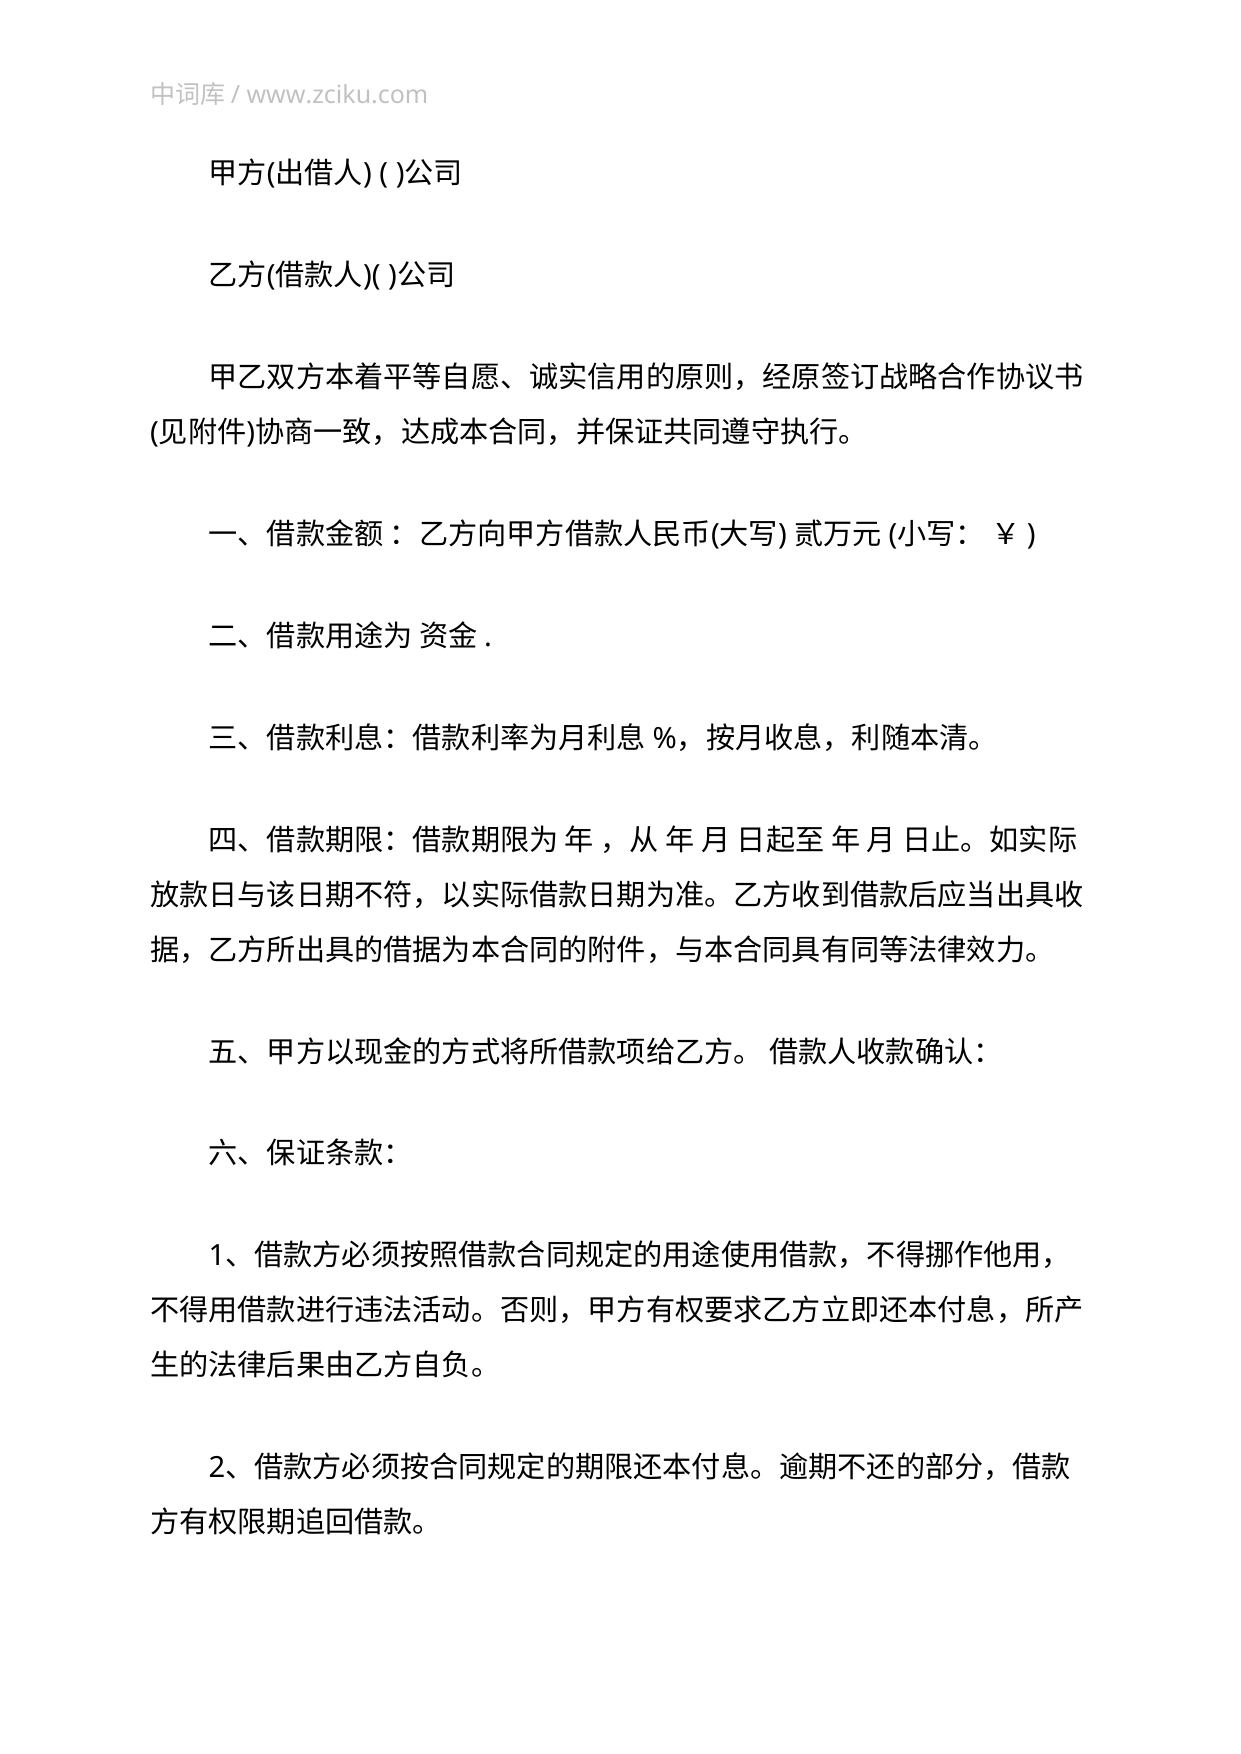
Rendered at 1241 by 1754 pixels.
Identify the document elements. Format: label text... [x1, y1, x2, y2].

text 2、借款方必须按合同规定的期限还本付息。逾期不还的部分，借款方有权限期追回借款。 [150, 1443, 1090, 1541]
text 甲乙双方本着平等自愿、诚实信用的原则，经原签订战略合作协议书(见附件)协商一致，达成本合同，并保证共同遵守执行。 [150, 354, 1090, 451]
text 一、借款金额 ：乙方向甲方借款人民币(大写) 贰万元 (小写： ￥ ) [150, 511, 1090, 553]
text 五、甲方以现金的方式将所借款项给乙方。 借款人收款确认： [150, 1028, 1090, 1071]
text 1、借款方必须按照借款合同规定的用途使用借款，不得挪作他用，不得用借款进行违法活动。否则，甲方有权要求乙方立即还本付息，所产生的法律后果由乙方自负。 [150, 1232, 1090, 1384]
text 甲方(出借人) ( )公司 [150, 150, 1090, 192]
text 乙方(借款人)( )公司 [150, 252, 1090, 294]
text 二、借款用途为 资金 . [150, 613, 1090, 655]
text 四、借款期限：借款期限为 年 ，从 年 月 日起至 年 月 日止。如实际放款日与该日期不符，以实际借款日期为准。乙方收到借款后应当出具收据，乙方所出具的借据为本合同的附件，与本合同具有同等法律效力。 [150, 817, 1090, 969]
text 三、借款利息：借款利率为月利息 %，按月收息，利随本清。 [150, 715, 1090, 757]
text 六、保证条款： [150, 1130, 1090, 1172]
